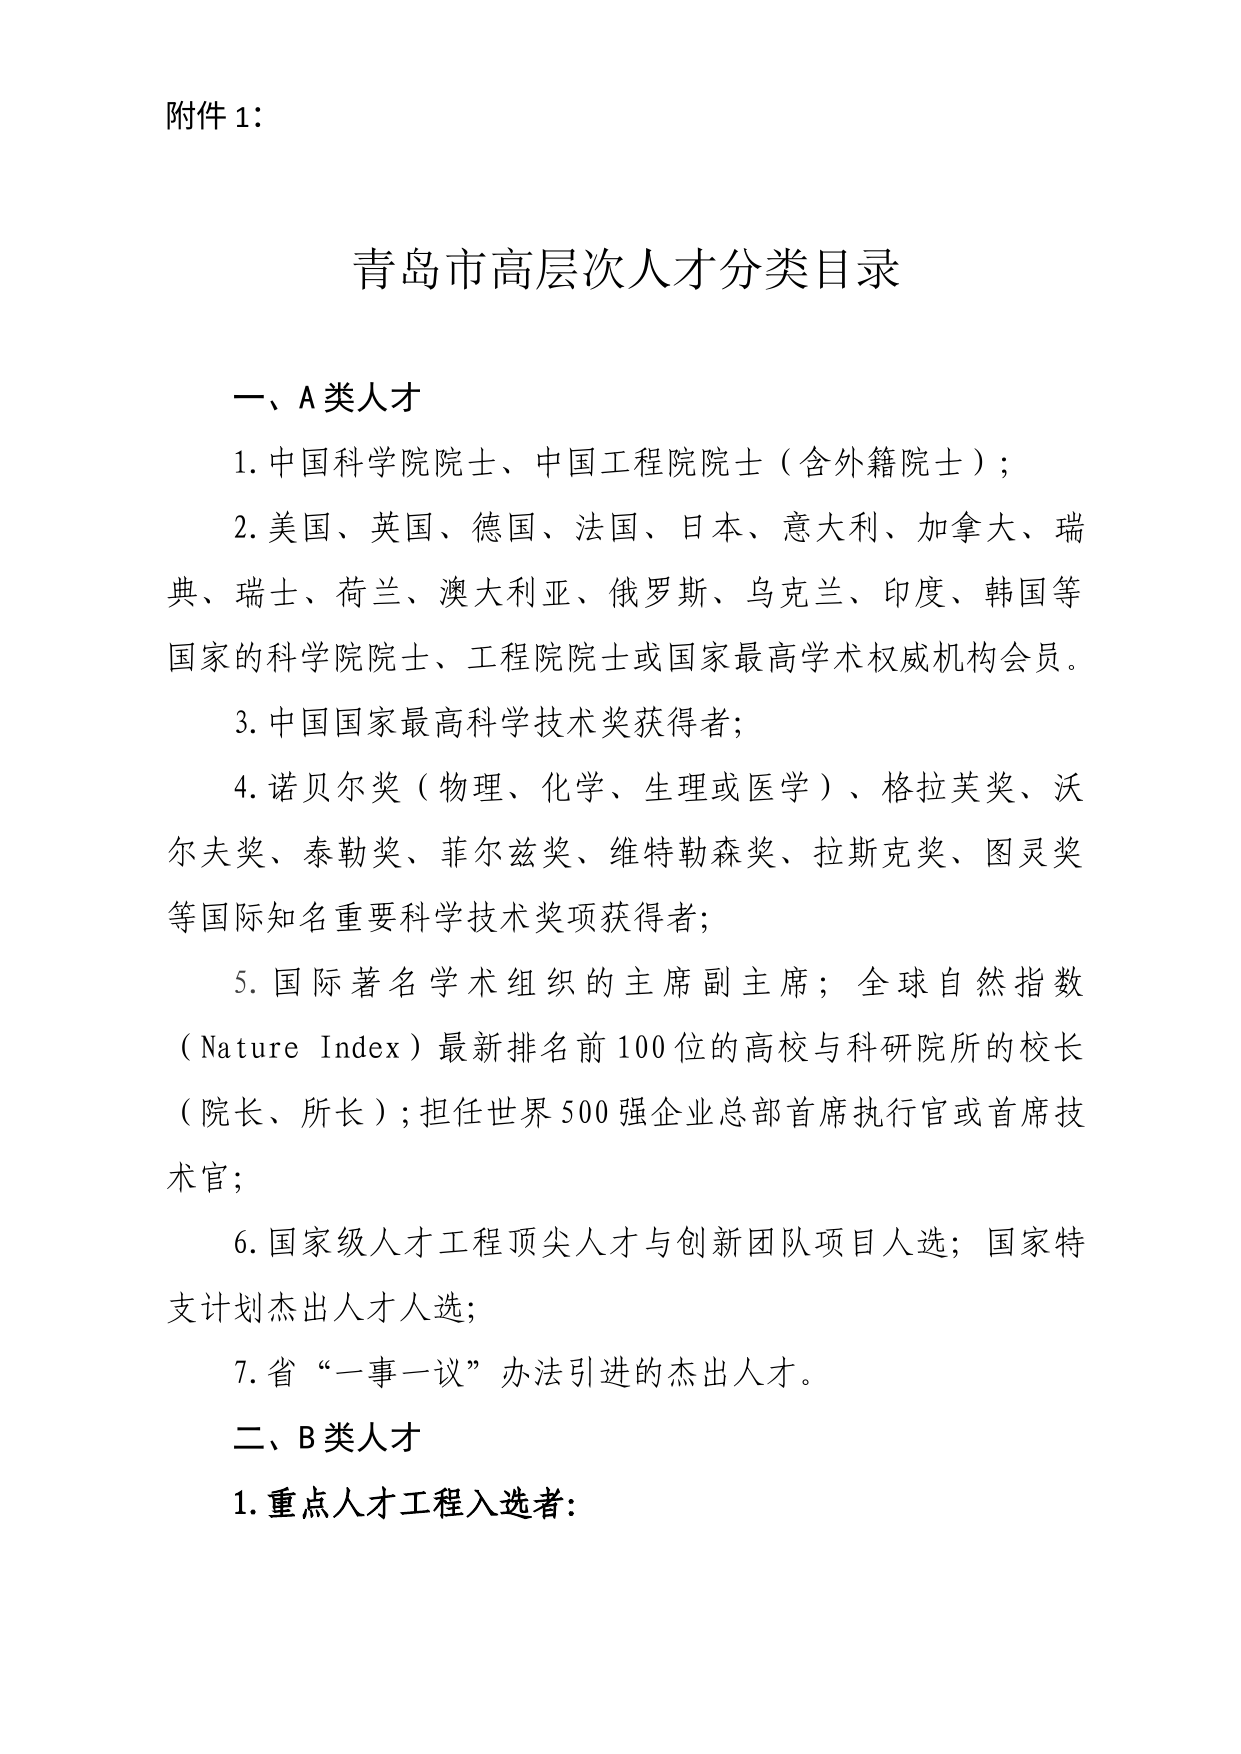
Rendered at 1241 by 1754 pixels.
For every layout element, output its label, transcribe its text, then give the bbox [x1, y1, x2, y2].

text 一、A类人才 [165, 363, 1087, 428]
text 1.中国科学院院士、中国工程院院士（含外籍院士）； [165, 428, 1087, 493]
text 3.中国国家最高科学技术奖获得者； [165, 688, 1087, 753]
text 4.诺贝尔奖（物理、化学、生理或医学）、格拉芙奖、沃尔夫奖、泰勒奖、菲尔兹奖、维特勒森奖、拉斯克奖、图灵奖等国际知名重要科学技术奖项获得者； [165, 753, 1087, 948]
text 1.重点人才工程入选者： [165, 1468, 1087, 1533]
text 2.美国、英国、德国、法国、日本、意大利、加拿大、瑞典、瑞士、荷兰、澳大利亚、俄罗斯、乌克兰、印度、韩国等国家的科学院院士、工程院院士或国家最高学术权威机构会员。 [165, 493, 1087, 688]
text 6.国家级人才工程顶尖人才与创新团队项目人选；国家特支计划杰出人才人选； [165, 1208, 1087, 1338]
text 青岛市高层次人才分类目录 [165, 233, 1087, 298]
text 二、B类人才 [165, 1403, 1087, 1468]
text 7.省“一事一议”办法引进的杰出人才。 [165, 1338, 1087, 1403]
text 5.国际著名学术组织的主席副主席；全球自然指数（Nature Index）最新排名前100位的高校与科研院所的校长（院长、所长）;担任世界500强企业总部首席执行官或首席技术官； [165, 948, 1087, 1208]
